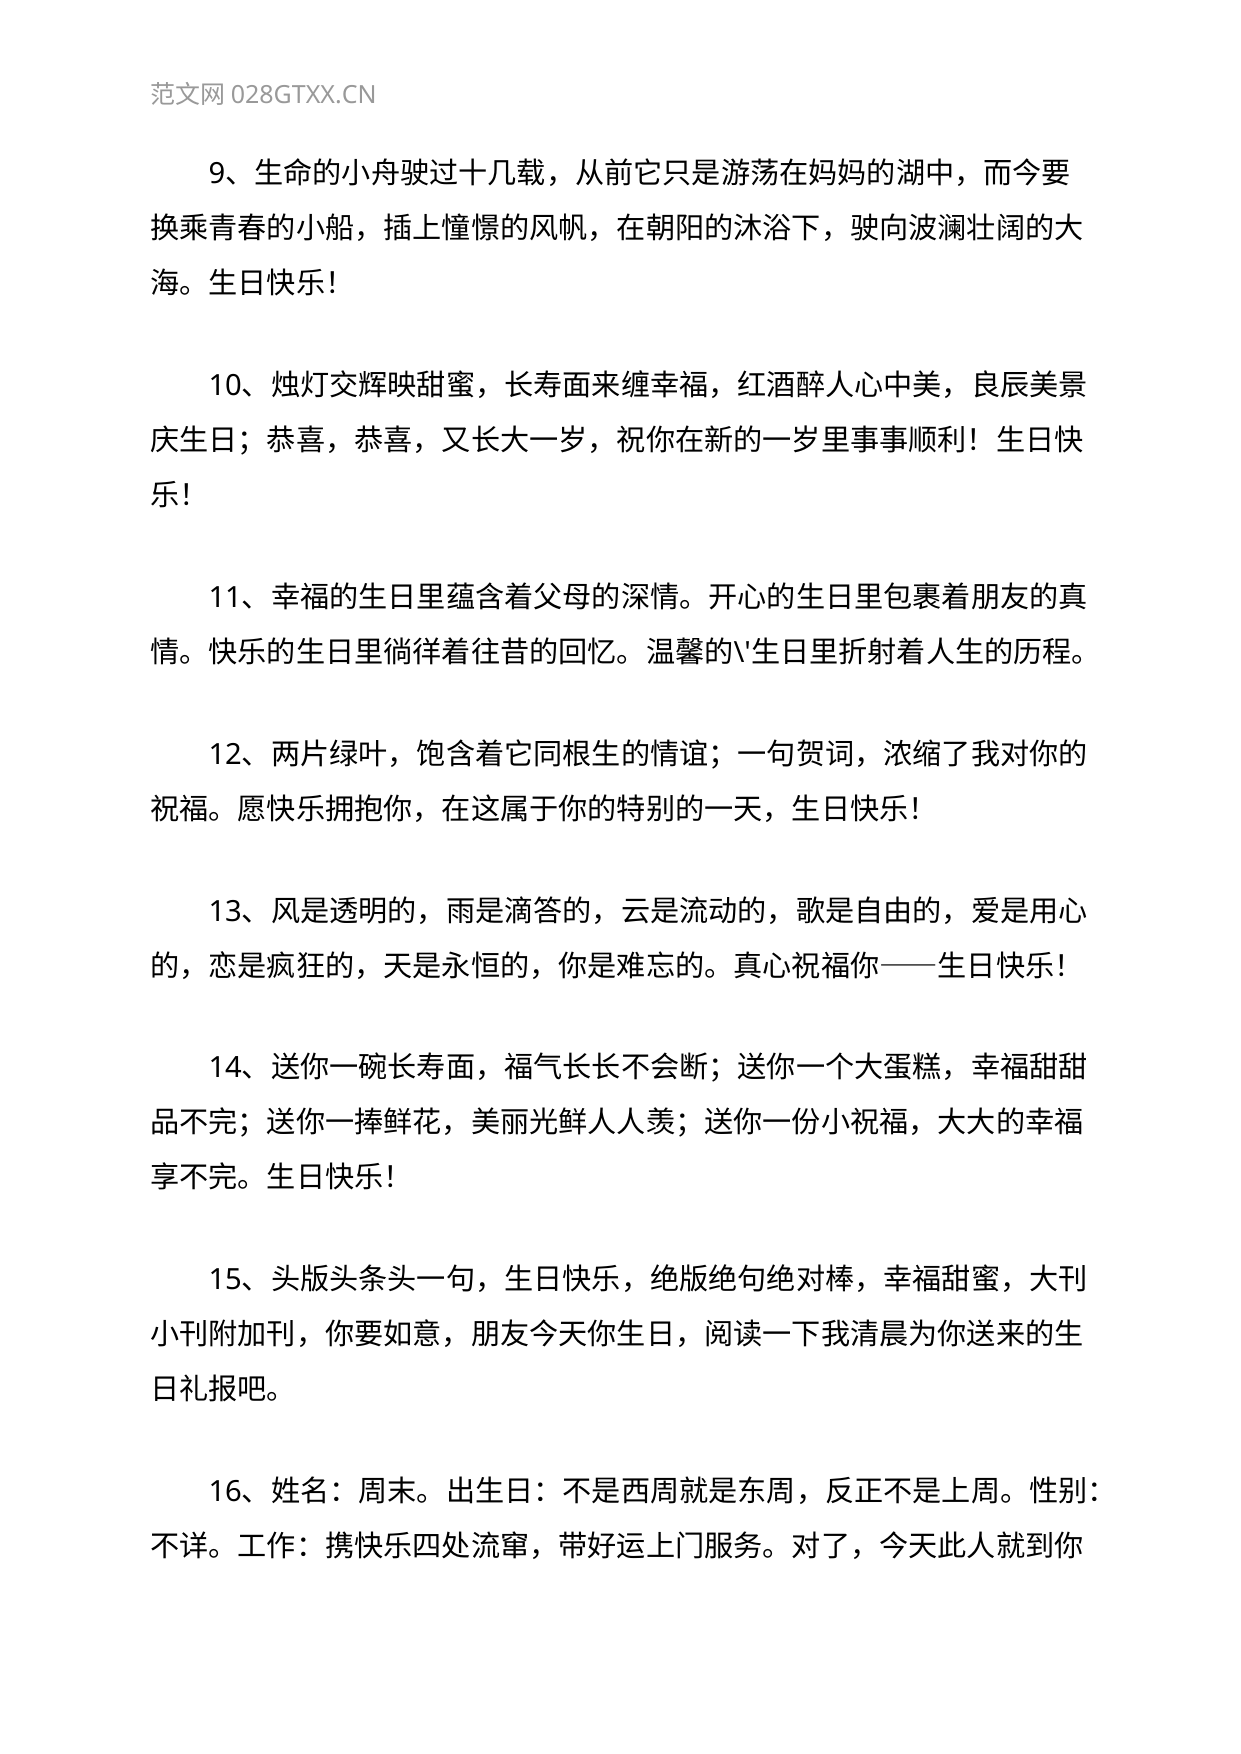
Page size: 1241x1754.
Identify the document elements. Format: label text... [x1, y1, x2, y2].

text 13、风是透明的，雨是滴答的，云是流动的，歌是自由的，爱是用心的，恋是疯狂的，天是永恒的，你是难忘的。真心祝福你——生日快乐！ [150, 887, 1090, 984]
text 9、生命的小舟驶过十几载，从前它只是游荡在妈妈的湖中，而今要换乘青春的小船，插上憧憬的风帆，在朝阳的沐浴下，驶向波澜壮阔的大海。生日快乐！ [150, 150, 1090, 302]
text 15、头版头条头一句，生日快乐，绝版绝句绝对棒，幸福甜蜜，大刊小刊附加刊，你要如意，朋友今天你生日，阅读一下我清晨为你送来的生日礼报吧。 [150, 1256, 1090, 1408]
text 14、送你一碗长寿面，福气长长不会断；送你一个大蛋糕，幸福甜甜品不完；送你一捧鲜花，美丽光鲜人人羡；送你一份小祝福，大大的幸福享不完。生日快乐！ [150, 1044, 1090, 1196]
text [150, 1467, 1090, 1564]
text 11、幸福的生日里蕴含着父母的深情。开心的生日里包裹着朋友的真情。快乐的生日里徜徉着往昔的回忆。温馨的\'生日里折射着人生的历程。 [150, 573, 1090, 671]
text 10、烛灯交辉映甜蜜，长寿面来缠幸福，红酒醉人心中美，良辰美景庆生日；恭喜，恭喜，又长大一岁，祝你在新的一岁里事事顺利！生日快乐！ [150, 362, 1090, 514]
text 12、两片绿叶，饱含着它同根生的情谊；一句贺词，浓缩了我对你的祝福。愿快乐拥抱你，在这属于你的特别的一天，生日快乐！ [150, 730, 1090, 828]
